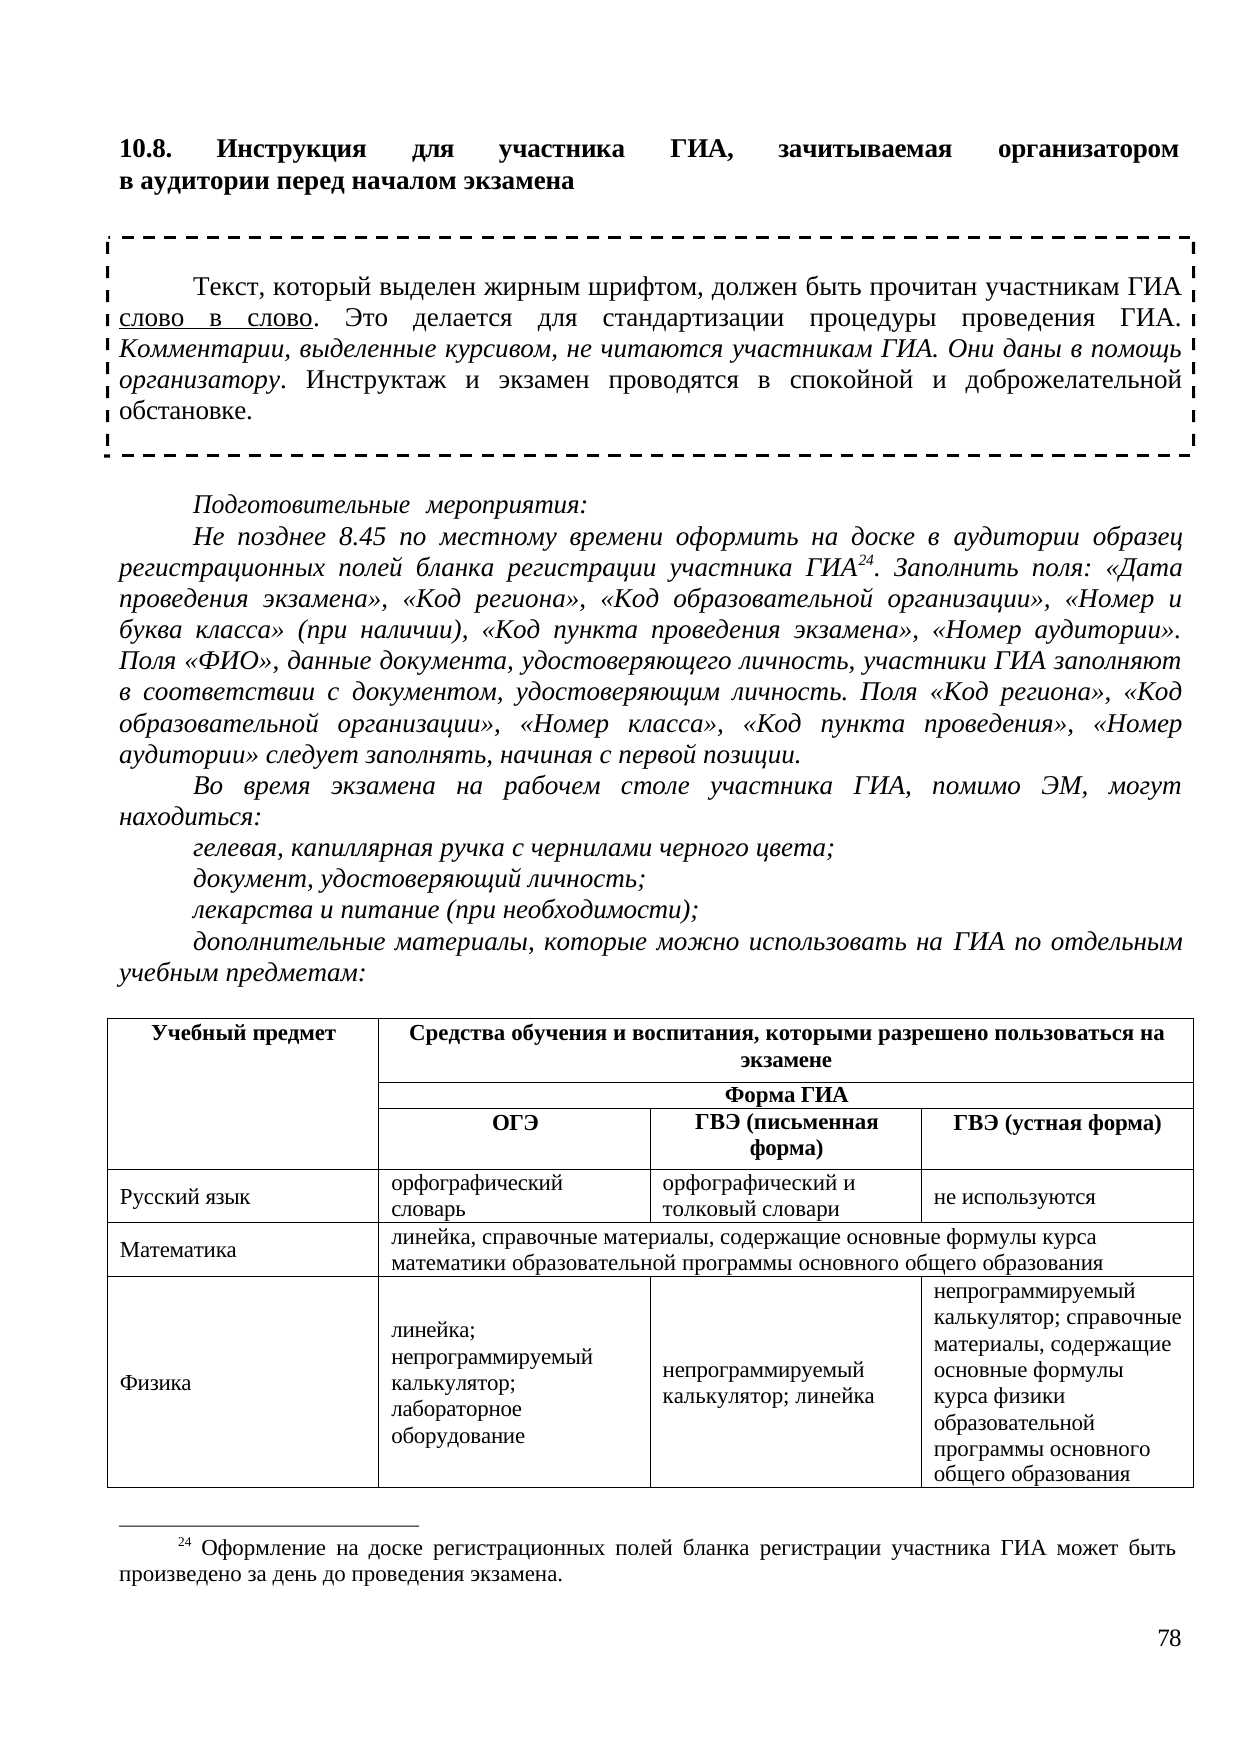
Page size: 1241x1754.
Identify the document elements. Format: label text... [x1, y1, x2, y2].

table_cell Физика [108, 1277, 378, 1487]
table_cell Русский язык [108, 1170, 378, 1222]
text Подготовительные мероприятия: [193, 489, 1223, 520]
text лекарства и питание (при необходимости); [193, 893, 1223, 924]
table_cell ОГЭ [379, 1109, 650, 1169]
table_cell орфографический и толковый словари [651, 1170, 921, 1222]
text гелевая, капиллярная ручка с чернилами черного цвета; документ, удостоверяющий личность; [193, 831, 835, 893]
table_cell Форма ГИА [379, 1083, 1193, 1108]
table_cell ГВЭ (письменная форма) [651, 1109, 921, 1169]
text Не позднее 8.45 по местному времени оформить на доске в аудитории образец регистрационных полей бланка регистрации участника ГИА24. Заполнить поля: «Дата проведения экзамена», «Код региона», «Код образовательной организации», «Номер и буква класса» (при наличии), «Код пункта проведения экзамена», «Номер аудитории». Поля «ФИО», данные документа, удостоверяющего личность, участники ГИА заполняют в соответствии с документом, удостоверяющим личность. Поля «Код региона», «Код образовательной организации», «Номер класса», «Код пункта проведения», «Номер аудитории» следует заполнять, начиная с первой позиции. [119, 520, 1183, 769]
table_cell орфографический словарь [379, 1170, 650, 1222]
text дополнительные материалы, которые можно использовать на ГИА по отдельным учебным предметам: [119, 925, 1183, 987]
table_cell Математика [108, 1223, 378, 1276]
text Текст, который выделен жирным шрифтом, должен быть прочитан участникам ГИА слово в слово. Это делается для стандартизации процедуры проведения ГИА. Комментарии, выделенные курсивом, не читаются участникам ГИА. Они даны в помощь организатору. Инструктаж и экзамен проводятся в спокойной и доброжелательной обстановке. [119, 249, 1183, 425]
table_cell не используются [922, 1170, 1193, 1222]
subtitle Инструкция для участника ГИА, зачитываемая организатором в аудитории перед началом экзамена [119, 132, 1183, 195]
table_header Учебный предмет [108, 1019, 378, 1169]
table_cell линейка; непрограммируемый калькулятор; лабораторное оборудование [379, 1277, 650, 1487]
text Во время экзамена на рабочем столе участника ГИА, помимо ЭМ, могут находиться: [119, 769, 1183, 831]
table_cell линейка, справочные материалы, содержащие основные формулы курса математики образовательной программы основного общего образования [379, 1223, 1193, 1276]
table_header Средства обучения и воспитания, которыми разрешено пользоваться на экзамене [379, 1019, 1193, 1082]
text 24 Оформление на доске регистрационных полей бланка регистрации участника ГИА может быть произведено за день до проведения экзамена. [119, 1534, 1223, 1587]
table_cell непрограммируемый калькулятор; справочные материалы, содержащие основные формулы курса физики образовательной программы основного общего образования [922, 1277, 1193, 1487]
table_cell непрограммируемый калькулятор; линейка [651, 1277, 921, 1487]
table_cell ГВЭ (устная форма) [922, 1109, 1193, 1169]
